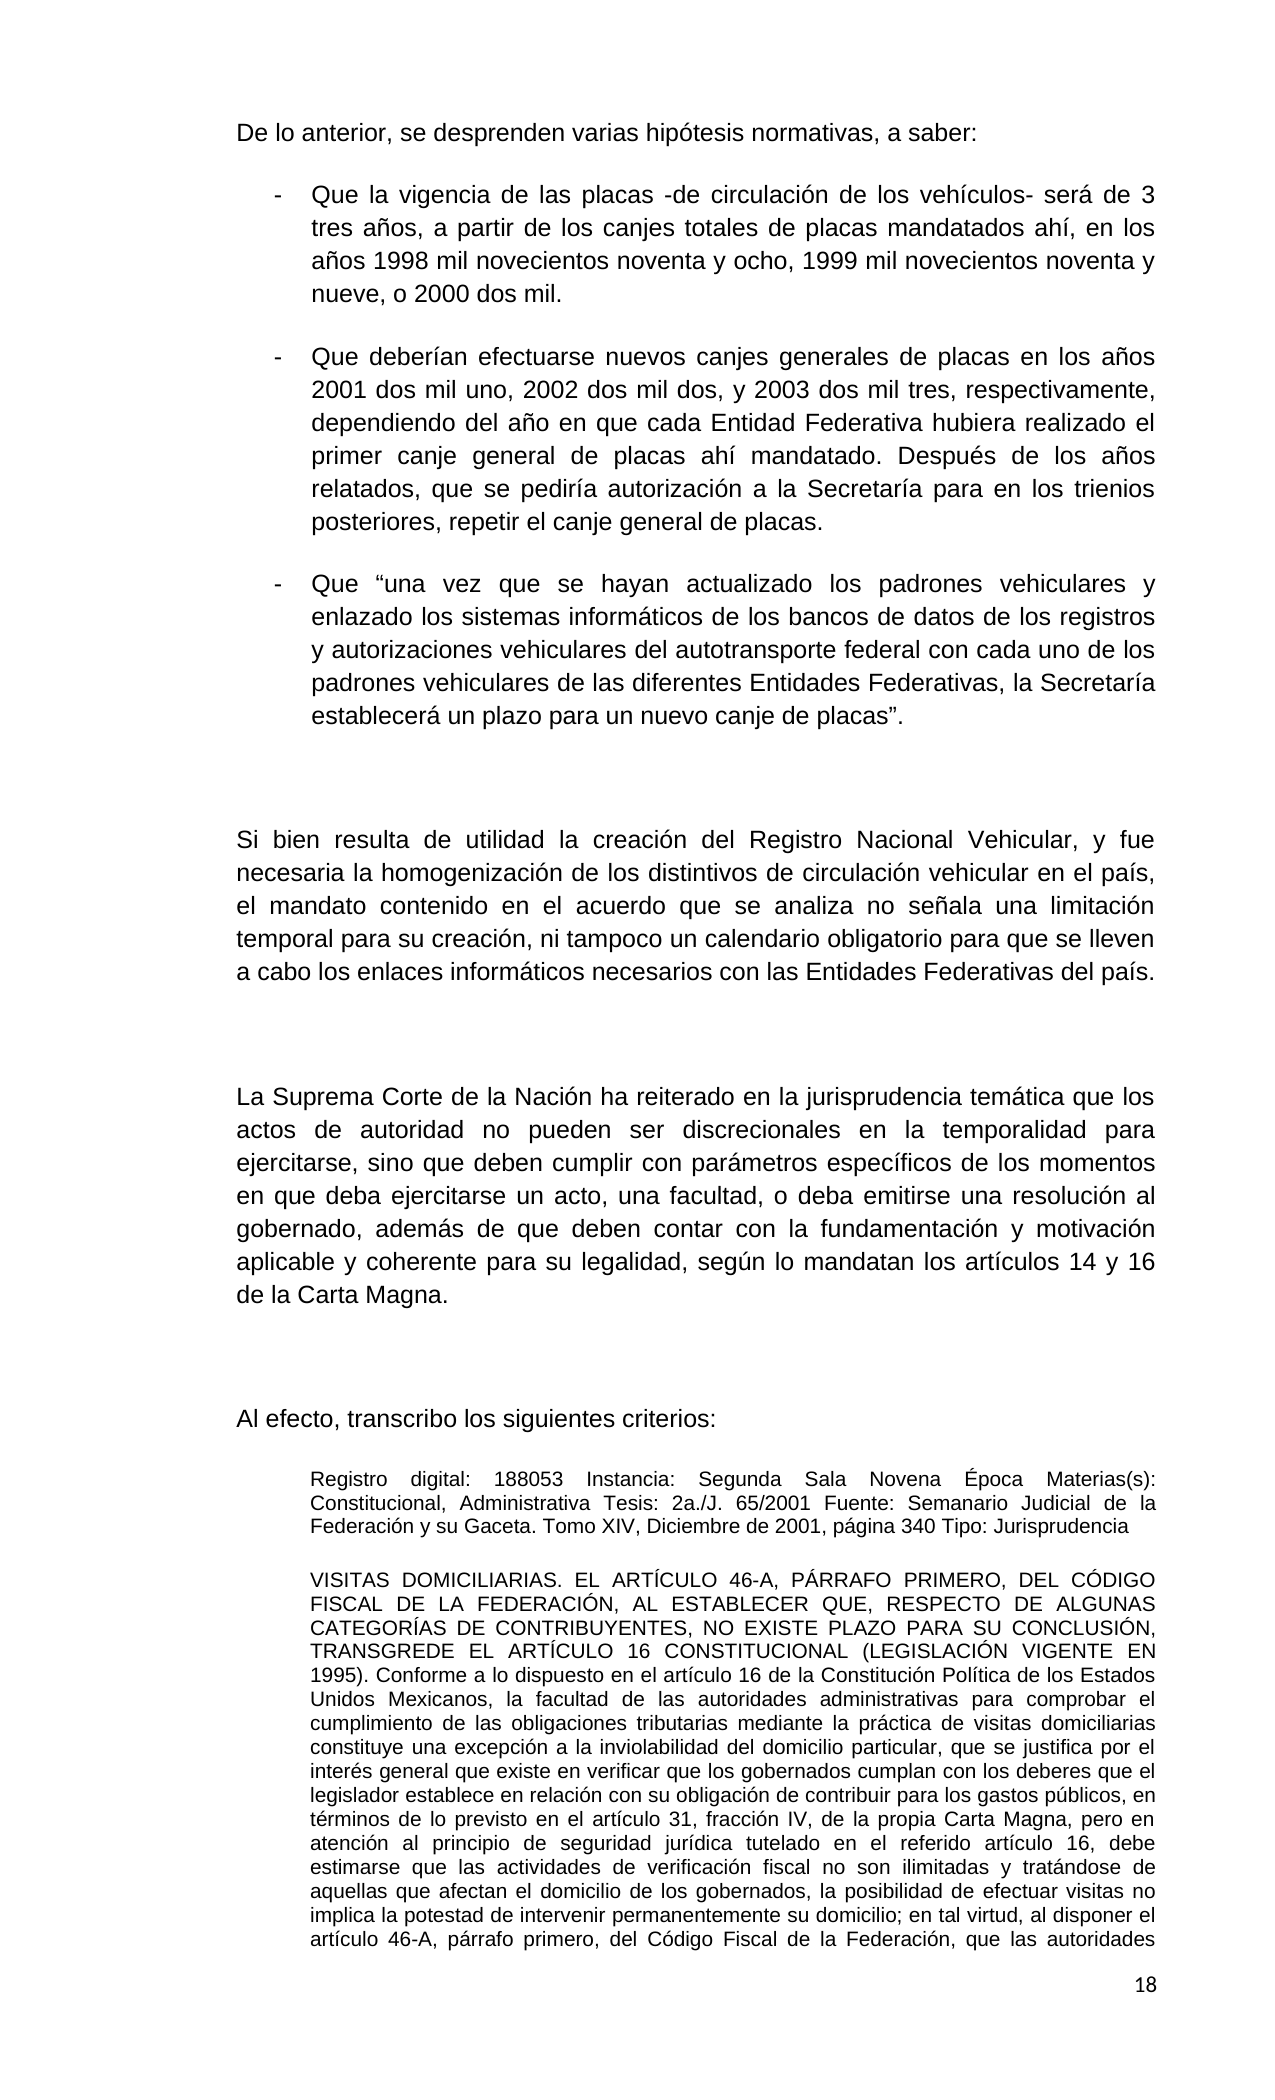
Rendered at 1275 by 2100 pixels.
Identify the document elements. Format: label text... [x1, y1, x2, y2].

text Registro digital: 188053 Instancia: Segunda Sala Novena Época Materias(s): Constitucional, Administrativa Tesis: 2a./J. 65/2001 Fuente: Semanario Judicial de la Federación y su Gaceta. Tomo XIV, Diciembre de 2001, página 340 Tipo: Jurisprudencia [310, 1466, 1157, 1538]
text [310, 1567, 1157, 1951]
text Al efecto, transcribo los siguientes criterios: [236, 1404, 1157, 1433]
text La Suprema Corte de la Nación ha reiterado en la jurisprudencia temática que los actos de autoridad no pueden ser discrecionales en la temporalidad para ejercitarse, sino que deben cumplir con parámetros específicos de los momentos en que deba ejercitarse un acto, una facultad, o deba emitirse una resolución al gobernado, además de que deben contar con la fundamentación y motivación aplicable y coherente para su legalidad, según lo mandatan los artículos 14 y 16 de la Carta Magna. [236, 1082, 1157, 1309]
text De lo anterior, se desprenden varias hipótesis normativas, a saber: [236, 118, 1157, 147]
list Que la vigencia de las placas -de circulación de los vehículos- será de 3 tres años, a partir de los canjes totales de placas mandatados ahí, en los años 1998 mil novecientos noventa y ocho, 1999 mil novecientos noventa y nueve, o 2000 dos mil. [274, 180, 1157, 308]
list Que deberían efectuarse nuevos canjes generales de placas en los años 2001 dos mil uno, 2002 dos mil dos, y 2003 dos mil tres, respectivamente, dependiendo del año en que cada Entidad Federativa hubiera realizado el primer canje general de placas ahí mandatado. Después de los años relatados, que se pediría autorización a la Secretaría para en los trienios posteriores, repetir el canje general de placas. [274, 342, 1157, 535]
list Que “una vez que se hayan actualizado los padrones vehiculares y enlazado los sistemas informáticos de los bancos de datos de los registros y autorizaciones vehiculares del autotransporte federal con cada uno de los padrones vehiculares de las diferentes Entidades Federativas, la Secretaría establecerá un plazo para un nuevo canje de placas”. [274, 569, 1157, 730]
text Si bien resulta de utilidad la creación del Registro Nacional Vehicular, y fue necesaria la homogenización de los distintivos de circulación vehicular en el país, el mandato contenido en el acuerdo que se analiza no señala una limitación temporal para su creación, ni tampoco un calendario obligatorio para que se lleven a cabo los enlaces informáticos necesarios con las Entidades Federativas del país. [236, 825, 1157, 986]
